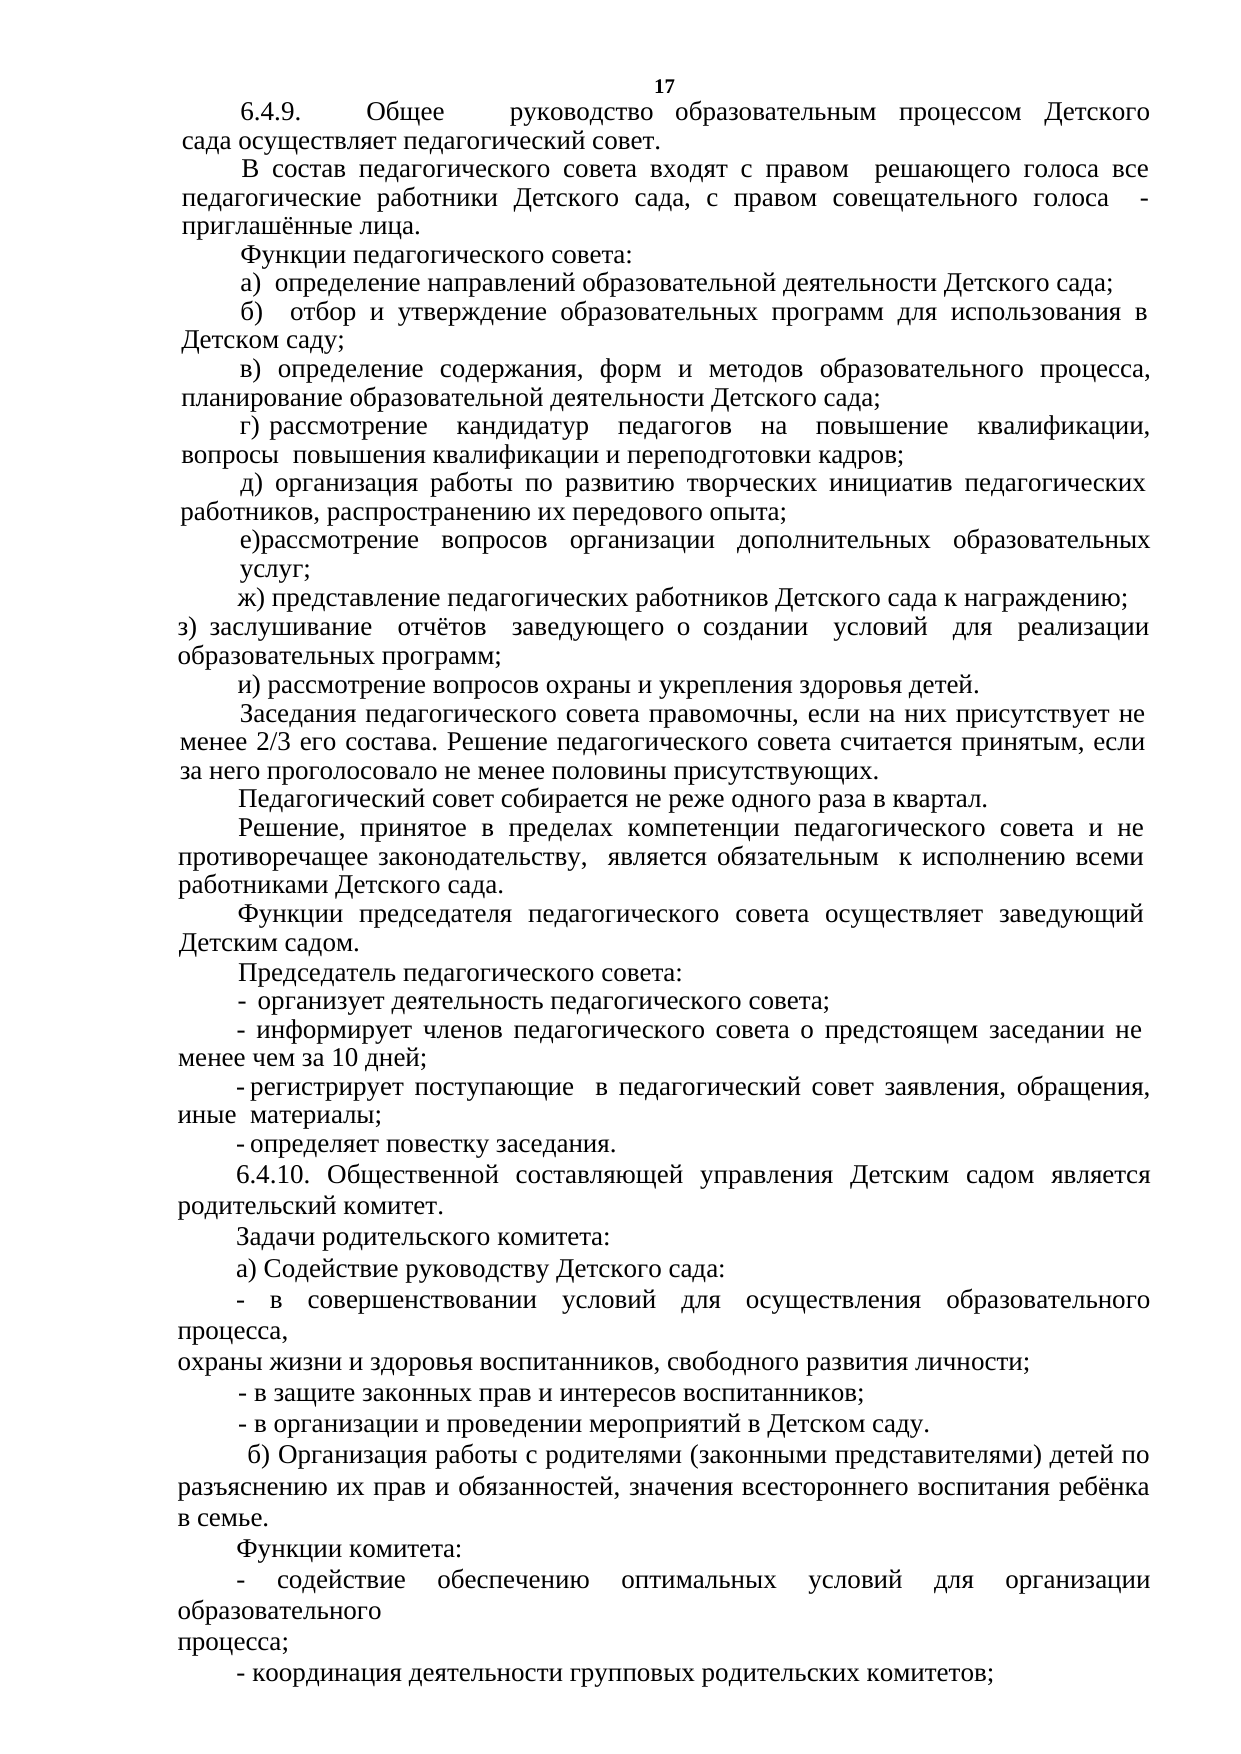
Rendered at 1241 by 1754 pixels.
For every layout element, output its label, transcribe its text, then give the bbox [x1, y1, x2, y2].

text - координация деятельности групповых родительских комитетов; [177, 1657, 1152, 1688]
text - в организации и проведении мероприятий в Детском саду. [177, 1407, 1152, 1438]
text - информирует членов педагогического совета о предстоящем заседании не менее чем за 10 дней; [178, 1016, 1143, 1073]
text Педагогический совет собирается не реже одного раза в квартал. [238, 785, 1152, 813]
list определяет повестку заседания. [236, 1130, 1152, 1158]
text Функции комитета: [177, 1532, 1152, 1563]
text - в совершенствовании условий для осуществления образовательного процесса, охраны жизни и здоровья воспитанников, свободного развития личности; [177, 1283, 1152, 1376]
text б) Организация работы с родителями (законными представителями) детей по разъяснению их прав и обязанностей, значения всестороннего воспитания ребёнка в семье. [177, 1438, 1152, 1532]
text Заседания педагогического совета правомочны, если на них присутствует не менее 2/3 его состава. Решение педагогического совета считается принятым, если за него проголосовало не менее половины присутствующих. [179, 699, 1146, 785]
text 6.4.10. Общественной составляющей управления Детским садом является родительский комитет. [177, 1158, 1152, 1221]
text г) рассмотрение кандидатур педагогов на повышение квалификации, вопросы повышения квалификации и переподготовки кадров; [181, 412, 1152, 469]
text е)рассмотрение вопросов организации дополнительных образовательных услуг; [239, 526, 1152, 583]
text Решение, принятое в пределах компетенции педагогического совета и не противоречащее законодательству, является обязательным к исполнению всеми работниками Детского сада. [178, 813, 1146, 899]
text - в защите законных прав и интересов воспитанников; [177, 1376, 1152, 1407]
text Функции председателя педагогического совета осуществляет заведующий Детским садом. [179, 900, 1145, 957]
text з) заслушивание отчётов заведующего о создании условий для реализации образовательных программ; [177, 613, 1152, 670]
text Председатель педагогического совета: [238, 958, 1152, 987]
text - организует деятельность педагогического совета; [237, 987, 1152, 1016]
text 6.4.9. Общее руководство образовательным процессом Детского сада осуществляет педагогический совет. [182, 98, 1150, 155]
text а) определение направлений образовательной деятельности Детского сада; [240, 269, 1152, 298]
text Функции педагогического совета: [240, 241, 1152, 269]
text в) определение содержания, форм и методов образовательного процесса, планирование образовательной деятельности Детского сада; [181, 355, 1152, 412]
text В состав педагогического совета входят с правом решающего голоса все педагогические работники Детского сада, с правом совещательного голоса - приглашённые лица. [182, 155, 1150, 241]
text ж) представление педагогических работников Детского сада к награждению; [237, 584, 1152, 612]
text Задачи родительского комитета: [177, 1221, 1152, 1252]
text д) организация работы по развитию творческих инициатив педагогических работников, распространению их передового опыта; [180, 469, 1147, 526]
text а) Содействие руководству Детского сада: [177, 1252, 1152, 1283]
text - содействие обеспечению оптимальных условий для организации образовательного процесса; [177, 1563, 1152, 1657]
text и) рассмотрение вопросов охраны и укрепления здоровья детей. [237, 671, 1152, 699]
list регистрирует поступающие в педагогический совет заявления, обращения, иные материалы; [177, 1073, 1152, 1130]
text б) отбор и утверждение образовательных программ для использования в Детском саду; [181, 298, 1149, 355]
